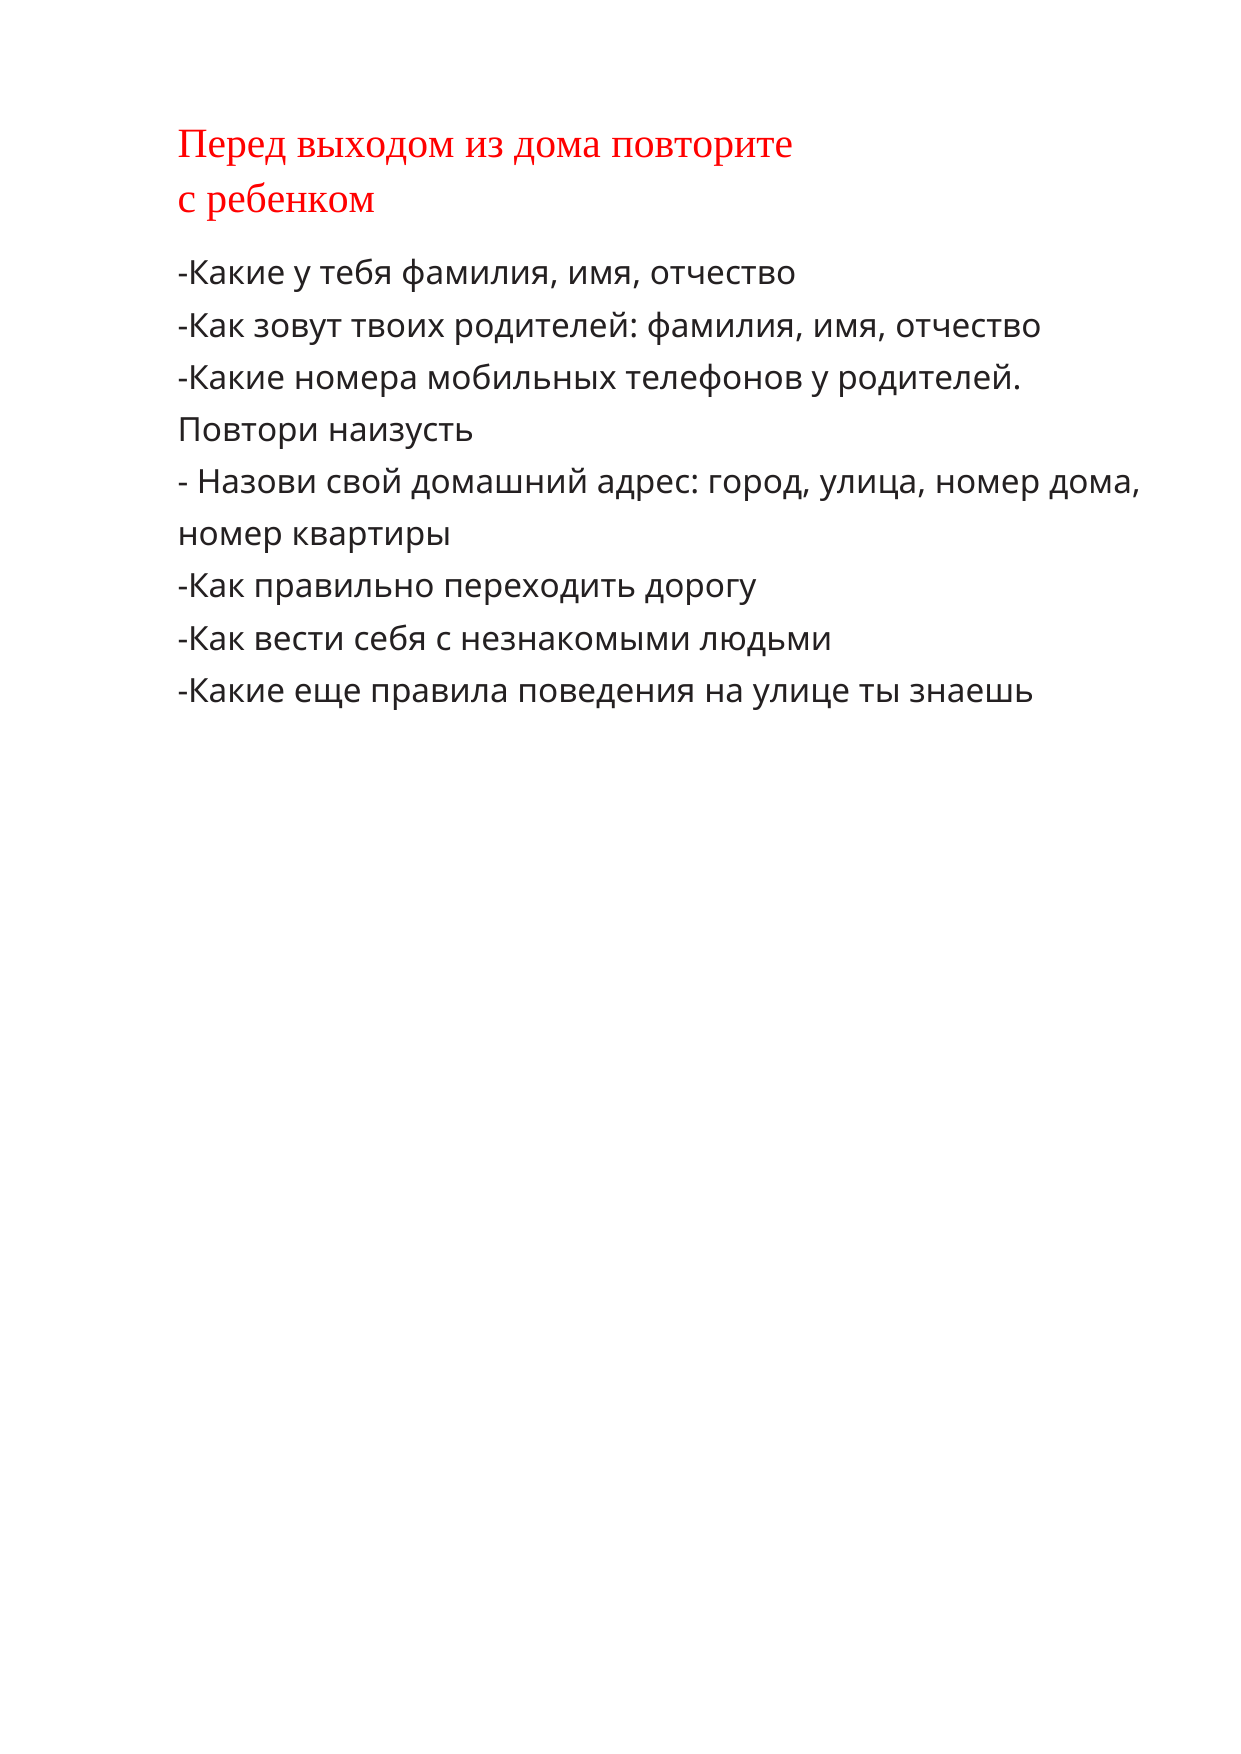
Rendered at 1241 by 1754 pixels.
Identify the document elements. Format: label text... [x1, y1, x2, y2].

text -Какие у тебя фамилия, имя, отчество -Как зовут твоих родителей: фамилия, имя, отчество -Какие номера мобильных телефонов у родителей. Повтори наизусть - Назови свой домашний адрес: город, улица, номер дома, номер квартиры -Как правильно переходить дорогу -Как вести себя с незнакомыми людьми -Какие еще правила поведения на улице ты знаешь [177, 249, 1152, 712]
text Перед выходом из дома повторите с ребенком [177, 118, 1152, 221]
